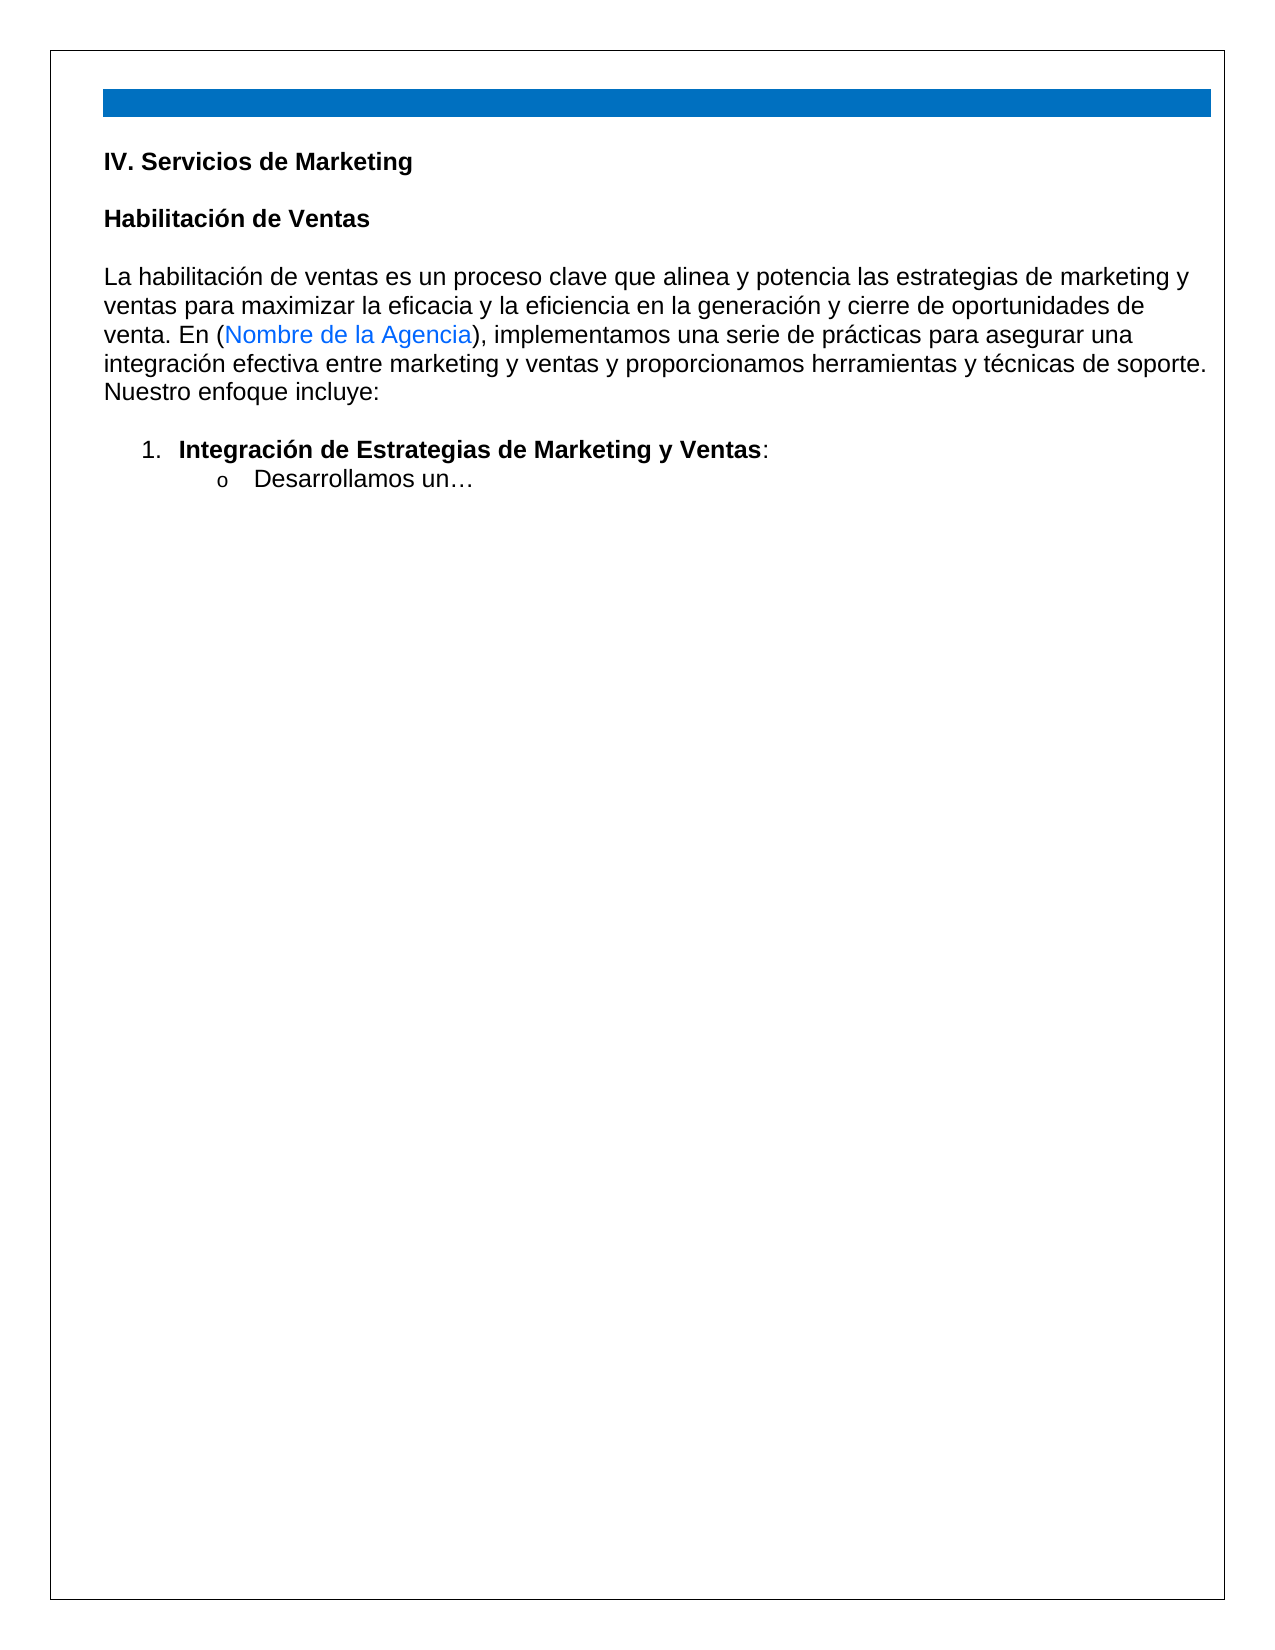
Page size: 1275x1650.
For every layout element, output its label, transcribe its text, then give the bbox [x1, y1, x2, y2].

text IV. Servicios de Marketing [103, 147, 1211, 175]
text La habilitación de ventas es un proceso clave que alinea y potencia las estrategias de marketing y ventas para maximizar la eficacia y la eficiencia en la generación y cierre de oportunidades de venta. En (Nombre de la Agencia), implementamos una serie de prácticas para asegurar una integración efectiva entre marketing y ventas y proporcionamos herramientas y técnicas de soporte. Nuestro enfoque incluye: [103, 262, 1211, 406]
text Habilitación de Ventas [103, 204, 1211, 233]
list Integración de Estrategias de Marketing y Ventas: [141, 435, 1211, 464]
list Desarrollamos un… [216, 464, 1211, 494]
